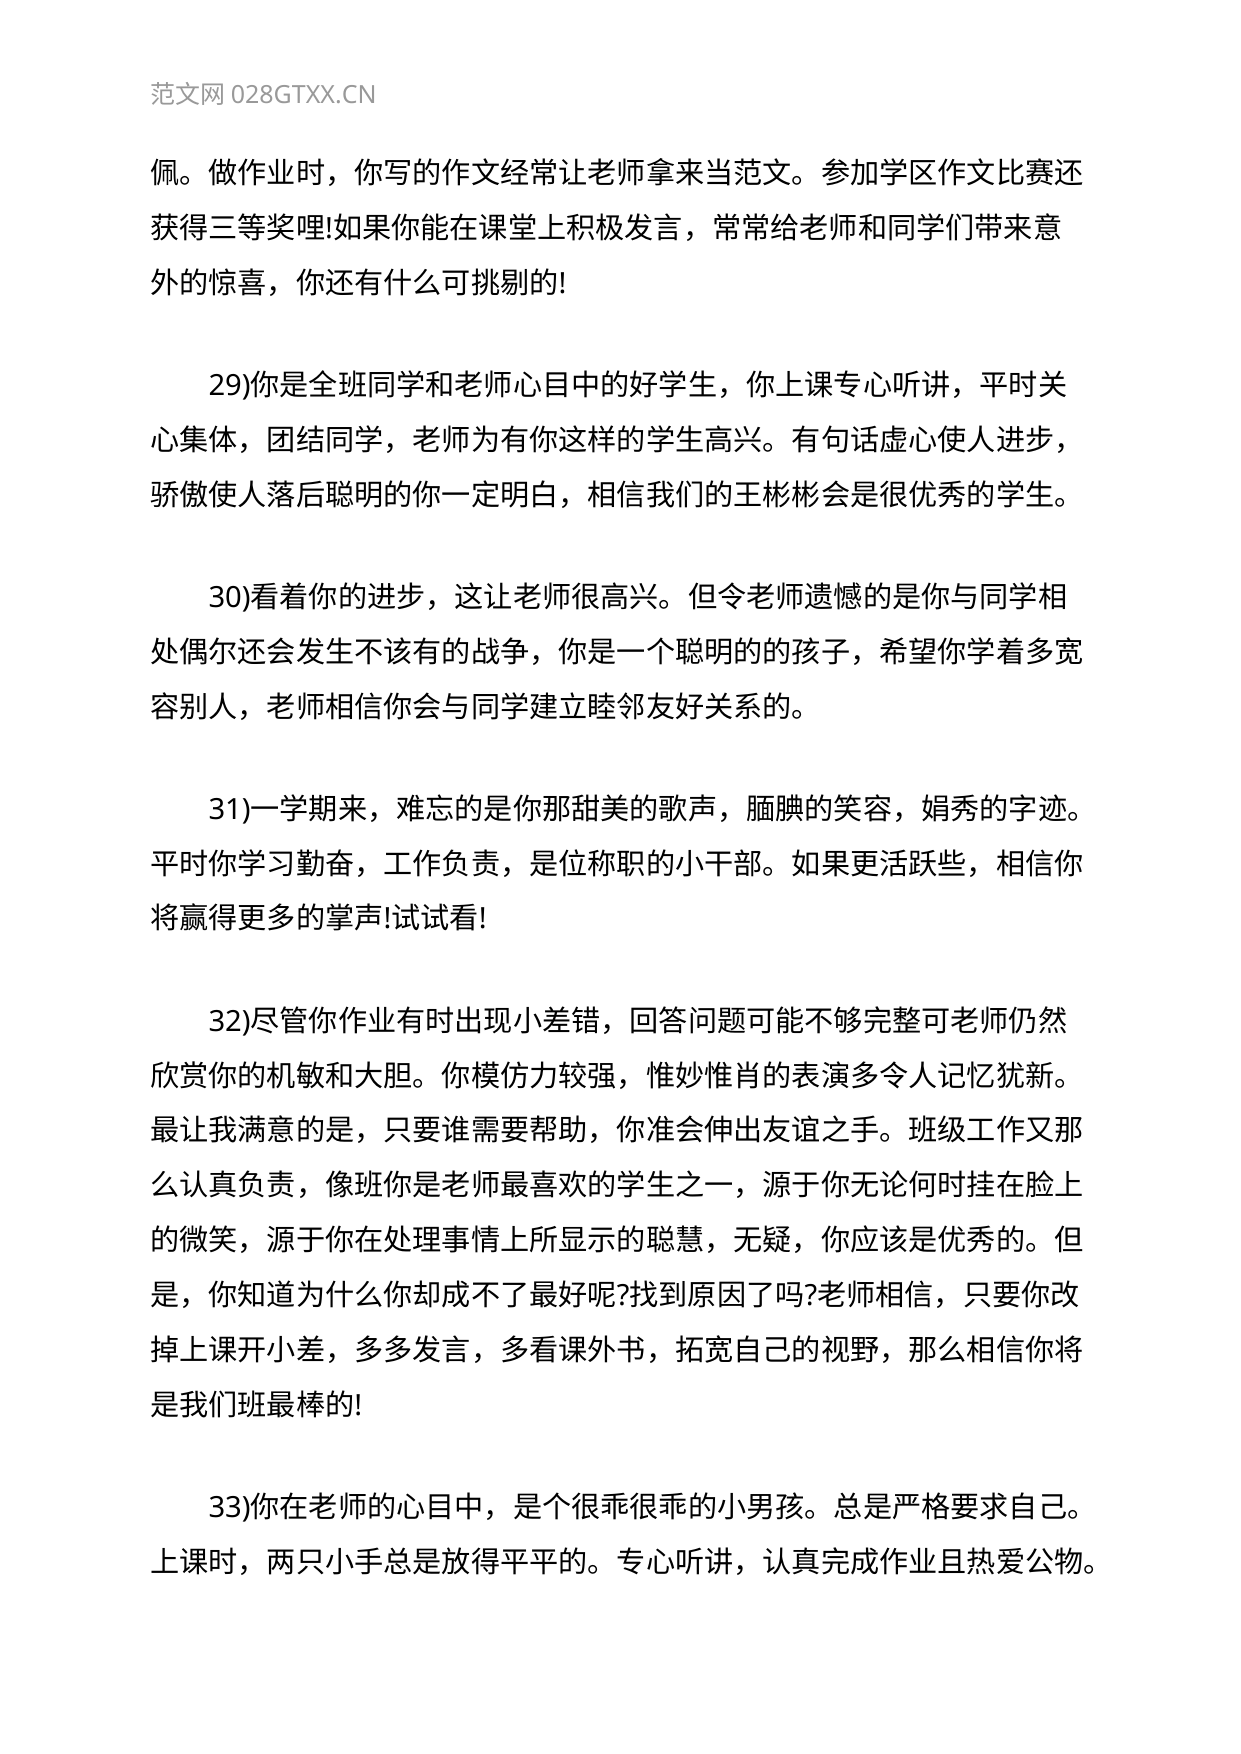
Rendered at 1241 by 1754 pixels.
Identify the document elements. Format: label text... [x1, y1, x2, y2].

text 31)一学期来，难忘的是你那甜美的歌声，腼腆的笑容，娟秀的字迹。平时你学习勤奋，工作负责，是位称职的小干部。如果更活跃些，相信你将赢得更多的掌声!试试看! [150, 785, 1090, 937]
text 29)你是全班同学和老师心目中的好学生，你上课专心听讲，平时关心集体，团结同学，老师为有你这样的学生高兴。有句话虚心使人进步，骄傲使人落后聪明的你一定明白，相信我们的王彬彬会是很优秀的学生。 [150, 362, 1090, 514]
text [150, 150, 1090, 302]
text 32)尽管你作业有时出现小差错，回答问题可能不够完整可老师仍然欣赏你的机敏和大胆。你模仿力较强，惟妙惟肖的表演多令人记忆犹新。最让我满意的是，只要谁需要帮助，你准会伸出友谊之手。班级工作又那么认真负责，像班你是老师最喜欢的学生之一，源于你无论何时挂在脸上的微笑，源于你在处理事情上所显示的聪慧，无疑，你应该是优秀的。但是，你知道为什么你却成不了最好呢?找到原因了吗?老师相信，只要你改掉上课开小差，多多发言，多看课外书，拓宽自己的视野，那么相信你将是我们班最棒的! [150, 997, 1090, 1424]
text 30)看着你的进步，这让老师很高兴。但令老师遗憾的是你与同学相处偶尔还会发生不该有的战争，你是一个聪明的的孩子，希望你学着多宽容别人，老师相信你会与同学建立睦邻友好关系的。 [150, 573, 1090, 726]
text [150, 1483, 1090, 1581]
